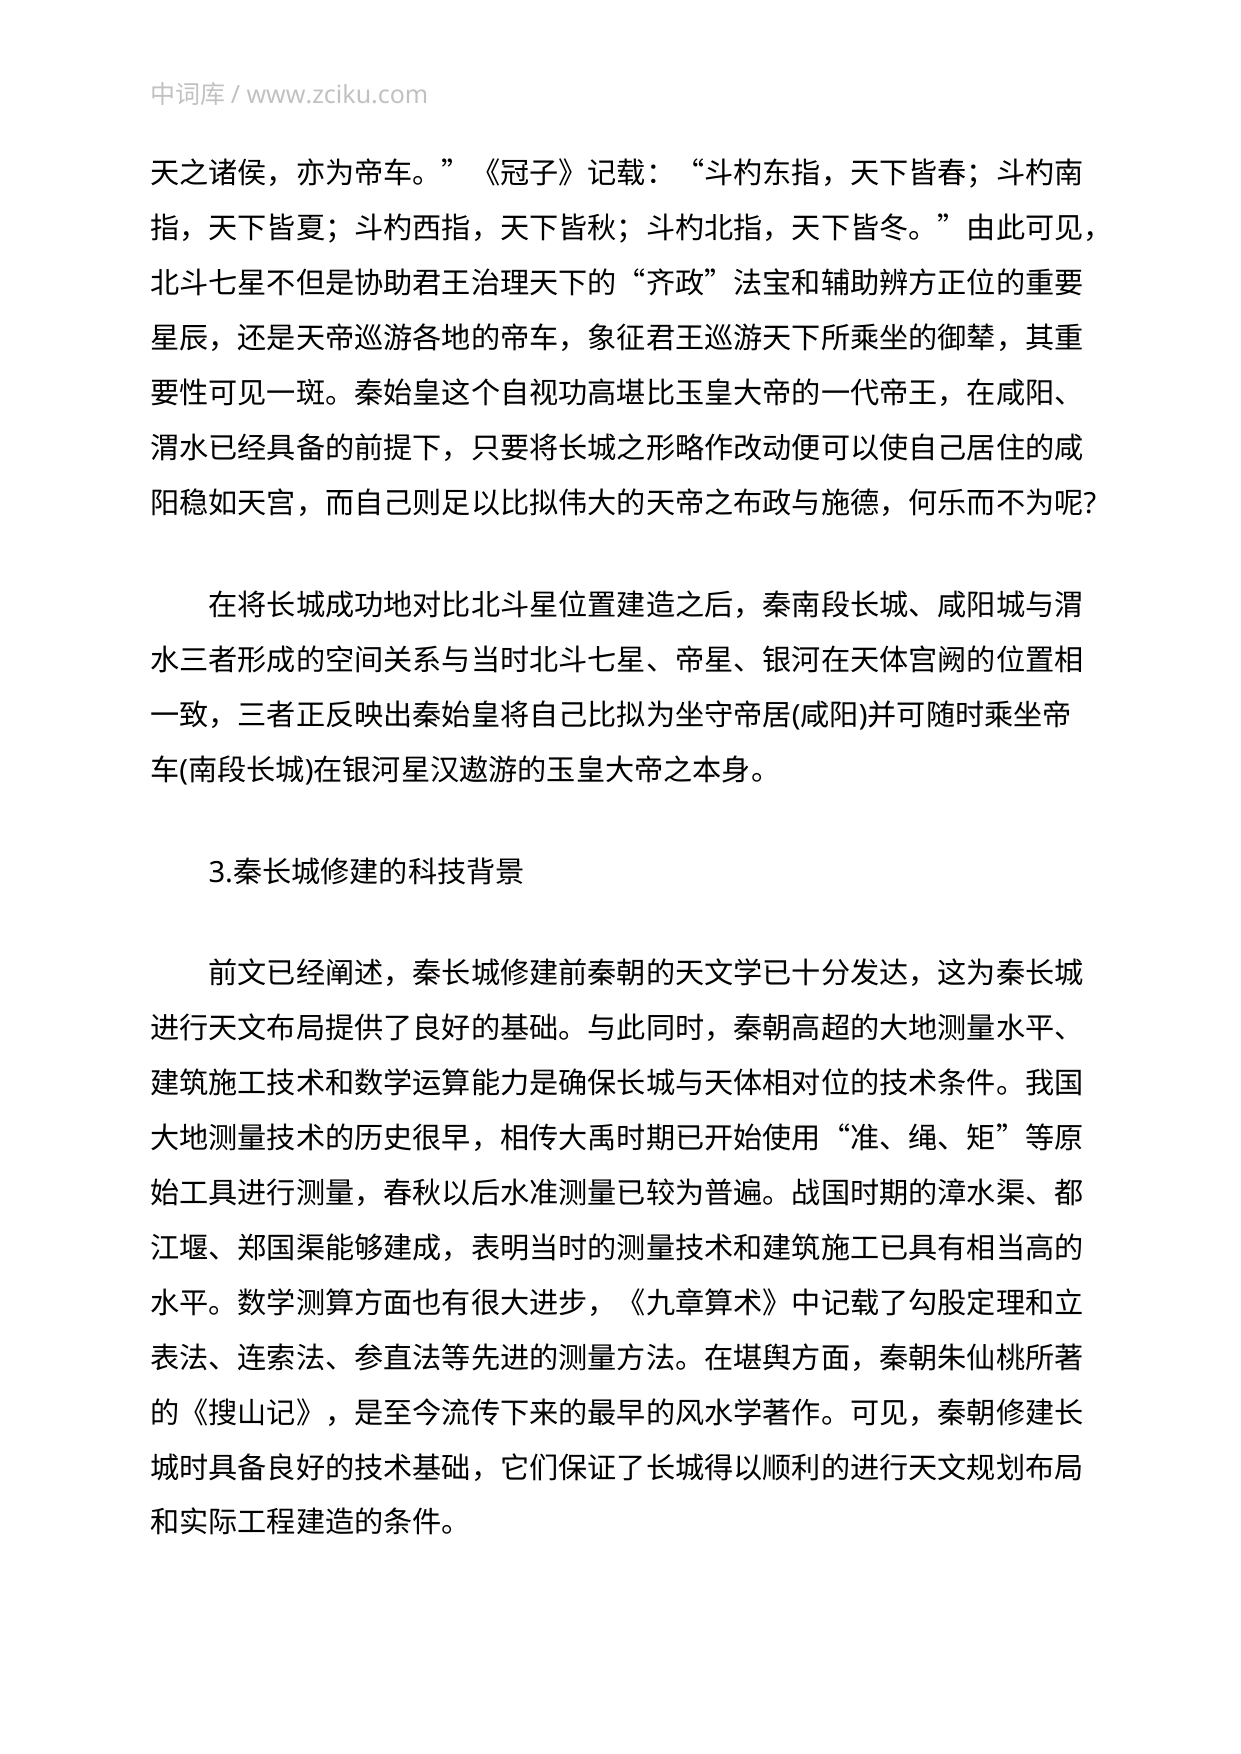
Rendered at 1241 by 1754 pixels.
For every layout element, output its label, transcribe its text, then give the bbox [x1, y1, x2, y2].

text 前文已经阐述，秦长城修建前秦朝的天文学已十分发达，这为秦长城进行天文布局提供了良好的基础。与此同时，秦朝高超的大地测量水平、建筑施工技术和数学运算能力是确保长城与天体相对位的技术条件。我国大地测量技术的历史很早，相传大禹时期已开始使用“准、绳、矩”等原始工具进行测量，春秋以后水准测量已较为普遍。战国时期的漳水渠、都江堰、郑国渠能够建成，表明当时的测量技术和建筑施工已具有相当高的水平。数学测算方面也有很大进步，《九章算术》中记载了勾股定理和立表法、连索法、参直法等先进的测量方法。在堪舆方面，秦朝朱仙桃所著的《搜山记》，是至今流传下来的最早的风水学著作。可见，秦朝修建长城时具备良好的技术基础，它们保证了长城得以顺利的进行天文规划布局和实际工程建造的条件。 [150, 950, 1090, 1541]
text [150, 150, 1090, 522]
text 3.秦长城修建的科技背景 [150, 848, 1090, 891]
text 在将长城成功地对比北斗星位置建造之后，秦南段长城、咸阳城与渭水三者形成的空间关系与当时北斗七星、帝星、银河在天体宫阙的位置相一致，三者正反映出秦始皇将自己比拟为坐守帝居(咸阳)并可随时乘坐帝车(南段长城)在银河星汉遨游的玉皇大帝之本身。 [150, 581, 1090, 788]
